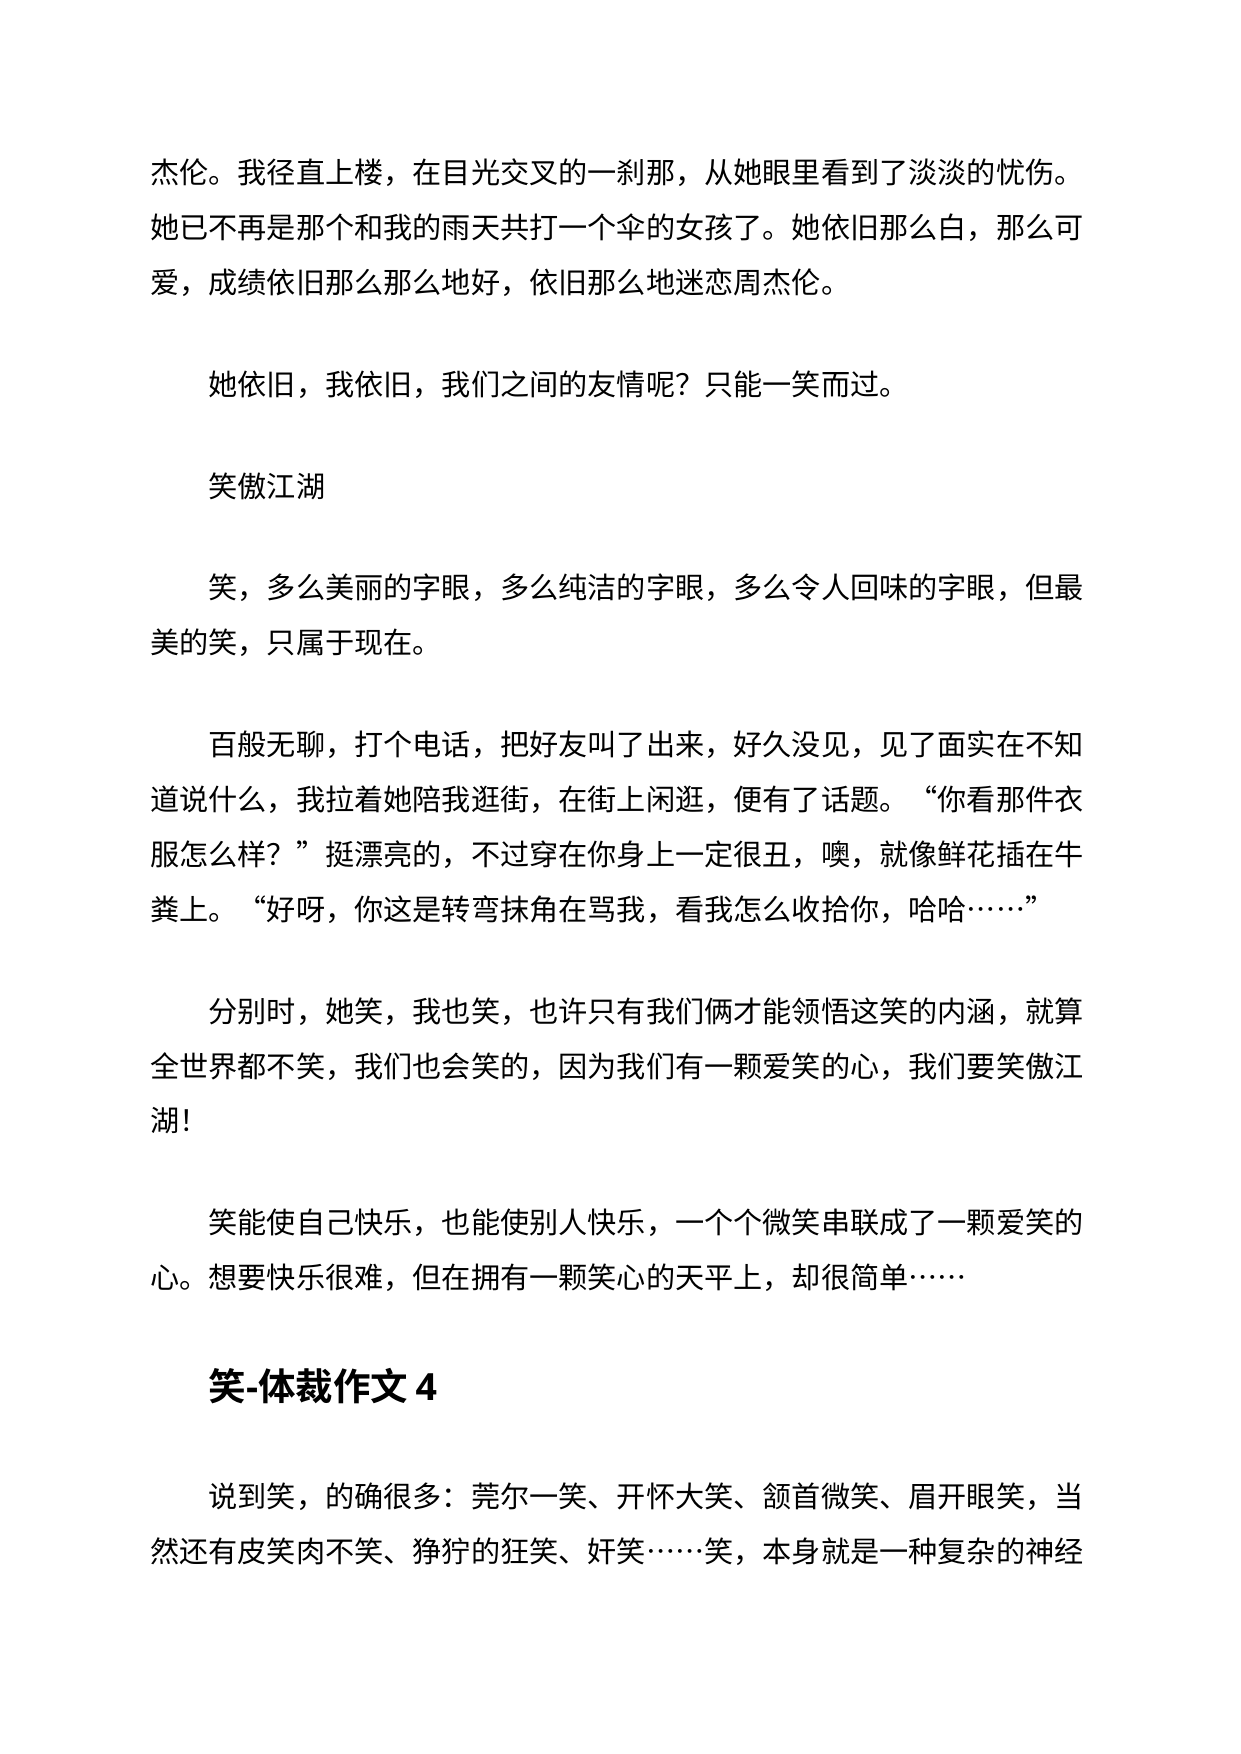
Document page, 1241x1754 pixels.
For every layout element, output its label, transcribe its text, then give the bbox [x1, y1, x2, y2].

text 她依旧，我依旧，我们之间的友情呢？只能一笑而过。 [150, 362, 1090, 404]
text 笑傲江湖 [150, 463, 1090, 506]
text 笑，多么美丽的字眼，多么纯洁的字眼，多么令人回味的字眼，但最美的笑，只属于现在。 [150, 565, 1090, 662]
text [150, 150, 1090, 302]
text 笑-体裁作文4 [150, 1356, 1090, 1411]
text 百般无聊，打个电话，把好友叫了出来，好久没见，见了面实在不知道说什么，我拉着她陪我逛街，在街上闲逛，便有了话题。“你看那件衣服怎么样？”挺漂亮的，不过穿在你身上一定很丑，噢，就像鲜花插在牛粪上。“好呀，你这是转弯抹角在骂我，看我怎么收拾你，哈哈……” [150, 722, 1090, 929]
text 分别时，她笑，我也笑，也许只有我们俩才能领悟这笑的内涵，就算全世界都不笑，我们也会笑的，因为我们有一颗爱笑的心，我们要笑傲江湖！ [150, 988, 1090, 1140]
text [150, 1474, 1090, 1571]
text 笑能使自己快乐，也能使别人快乐，一个个微笑串联成了一颗爱笑的心。想要快乐很难，但在拥有一颗笑心的天平上，却很简单…… [150, 1200, 1090, 1297]
